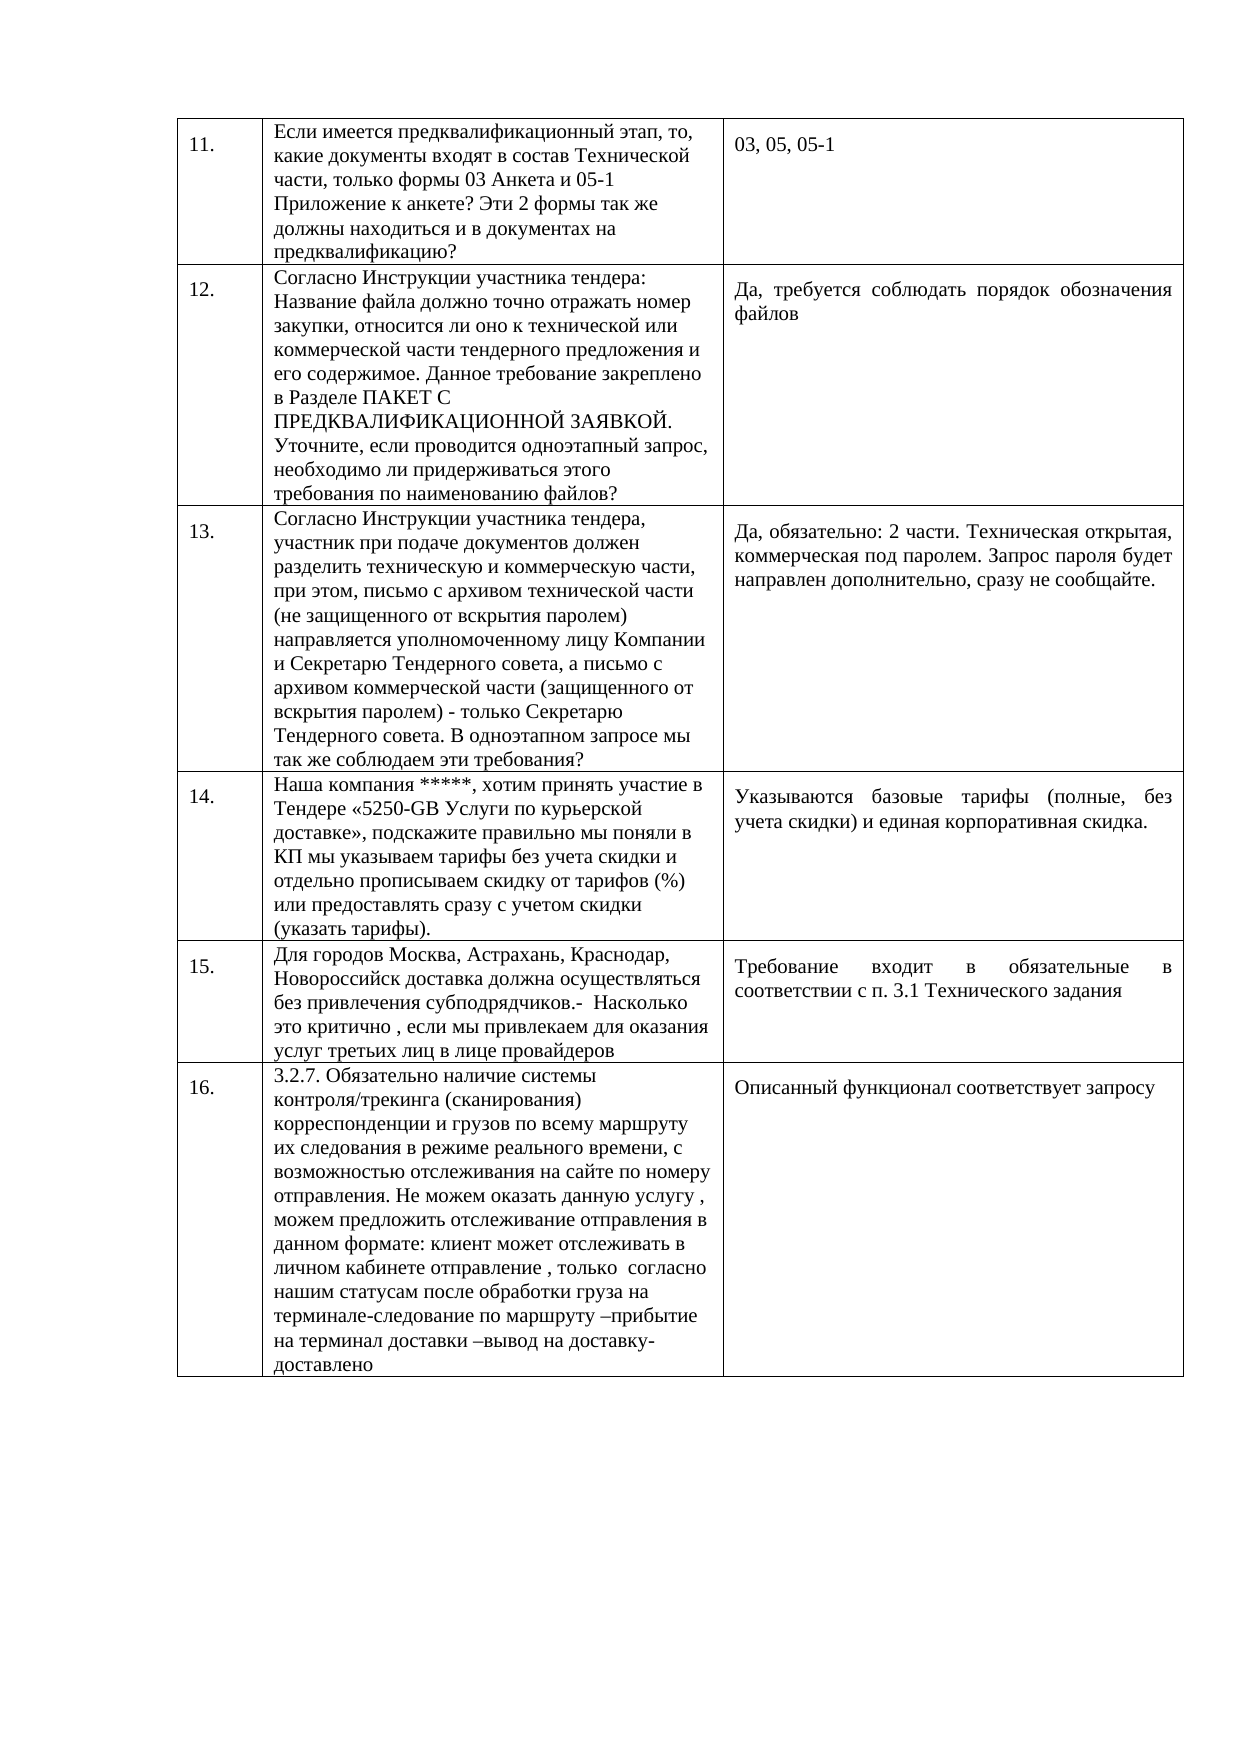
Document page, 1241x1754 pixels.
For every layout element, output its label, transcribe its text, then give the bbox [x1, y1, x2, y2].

table_cell 14. [178, 772, 262, 940]
table_cell 3.2.7. Обязательно наличие системы контроля/трекинга (сканирования) корреспонденции и грузов по всему маршруту их следования в режиме реального времени, с возможностью отслеживания на сайте по номеру отправления. Не можем оказать данную услугу , можем предложить отслеживание отправления в данном формате: клиент может отслеживать в личном кабинете отправление , только согласно нашим статусам после обработки груза на терминале-следование по маршруту –прибытие на терминал доставки –вывод на доставку-доставлено [263, 1063, 723, 1376]
table_cell Да, требуется соблюдать порядок обозначения файлов [724, 265, 1183, 505]
table_cell Согласно Инструкции участника тендера: Название файла должно точно отражать номер закупки, относится ли оно к технической или коммерческой части тендерного предложения и его содержимое. Данное требование закреплено в Разделе ПАКЕТ С ПРЕДКВАЛИФИКАЦИОННОЙ ЗАЯВКОЙ. Уточните, если проводится одноэтапный запрос, необходимо ли придерживаться этого требования по наименованию файлов? [263, 265, 723, 505]
table_cell 03, 05, 05-1 [724, 119, 1183, 263]
table_cell 15. [178, 941, 262, 1062]
table_cell Описанный функционал соответствует запросу [724, 1063, 1183, 1376]
table_cell Требование входит в обязательные в соответствии с п. 3.1 Технического задания [724, 941, 1183, 1062]
table_cell Наша компания *****, хотим принять участие в Тендере «5250-GB Услуги по курьерской доставке», подскажите правильно мы поняли в КП мы указываем тарифы без учета скидки и отдельно прописываем скидку от тарифов (%) или предоставлять сразу с учетом скидки (указать тарифы). [263, 772, 723, 940]
table_cell Для городов Москва, Астрахань, Краснодар, Новороссийск доставка должна осуществляться без привлечения субподрядчиков.- Насколько это критично , если мы привлекаем для оказания услуг третьих лиц в лице провайдеров [263, 941, 723, 1062]
table_cell 12. [178, 265, 262, 505]
table_cell 13. [178, 506, 262, 771]
table_cell Да, обязательно: 2 части. Техническая открытая, коммерческая под паролем. Запрос пароля будет направлен дополнительно, сразу не сообщайте. [724, 506, 1183, 771]
table_cell 11. [178, 119, 262, 263]
table_cell 16. [178, 1063, 262, 1376]
table_cell Если имеется предквалификационный этап, то, какие документы входят в состав Технической части, только формы 03 Анкета и 05-1 Приложение к анкете? Эти 2 формы так же должны находиться и в документах на предквалификацию? [263, 119, 723, 263]
table_cell Согласно Инструкции участника тендера, участник при подаче документов должен разделить техническую и коммерческую части, при этом, письмо с архивом технической части (не защищенного от вскрытия паролем) направляется уполномоченному лицу Компании и Секретарю Тендерного совета, а письмо с архивом коммерческой части (защищенного от вскрытия паролем) - только Секретарю Тендерного совета. В одноэтапном запросе мы так же соблюдаем эти требования? [263, 506, 723, 771]
table_cell Указываются базовые тарифы (полные, без учета скидки) и единая корпоративная скидка. [724, 772, 1183, 940]
